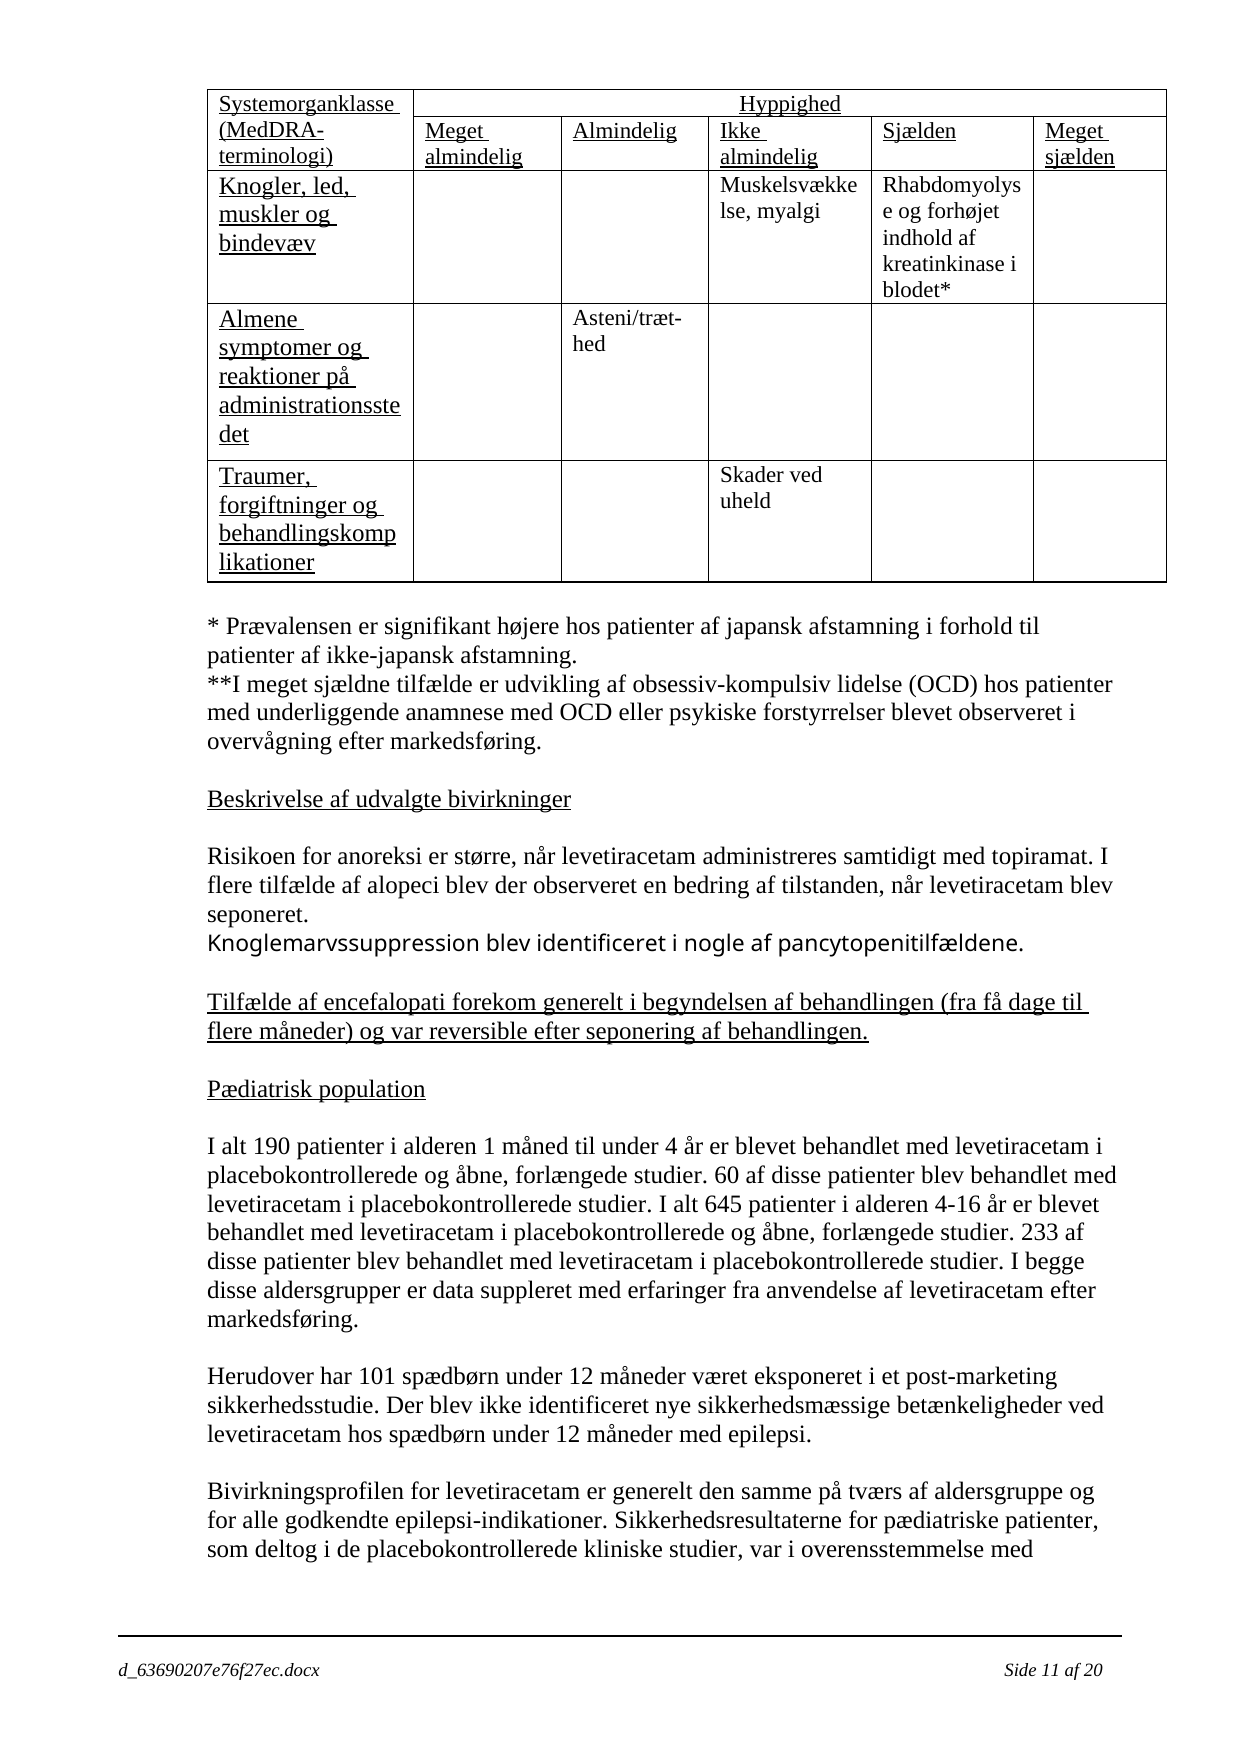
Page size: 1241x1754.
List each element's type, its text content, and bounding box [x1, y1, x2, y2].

table_cell Skader ved uheld [709, 461, 871, 581]
table_cell Asteni/træt-hed [562, 304, 708, 460]
table_cell [872, 304, 1033, 460]
table_header Hyppighed [414, 90, 1166, 116]
table_cell [562, 171, 708, 303]
table_cell Ikke almindelig [709, 117, 871, 170]
table_cell Meget sjælden [1034, 117, 1166, 170]
table_cell Meget almindelig [414, 117, 561, 170]
table_cell [709, 304, 871, 460]
table_cell [872, 461, 1033, 581]
text Herudover har 101 spædbørn under 12 måneder været eksponeret i et post-marketing sikkerhedsstudie. Der blev ikke identificeret nye sikkerhedsmæssige betænkeligheder ved levetiracetam hos spædbørn under 12 måneder med epilepsi. [207, 1361, 1122, 1447]
table_cell Almindelig [562, 117, 708, 170]
table_cell Knogler, led, muskler og bindevæv [208, 171, 413, 303]
text I alt 190 patienter i alderen 1 måned til under 4 år er blevet behandlet med levetiracetam i placebokontrollerede og åbne, forlængede studier. 60 af disse patienter blev behandlet med levetiracetam i placebokontrollerede studier. I alt 645 patienter i alderen 4-16 år er blevet behandlet med levetiracetam i placebokontrollerede og åbne, forlængede studier. 233 af disse patienter blev behandlet med levetiracetam i placebokontrollerede studier. I begge disse aldersgrupper er data suppleret med erfaringer fra anvendelse af levetiracetam efter markedsføring. [207, 1131, 1122, 1332]
text **I meget sjældne tilfælde er udvikling af obsessiv-kompulsiv lidelse (OCD) hos patienter med underliggende anamnese med OCD eller psykiske forstyrrelser blevet observeret i overvågning efter markedsføring. [207, 669, 1122, 755]
text Tilfælde af encefalopati forekom generelt i begyndelsen af behandlingen (fra få dage til flere måneder) og var reversible efter seponering af behandlingen. [207, 987, 1122, 1045]
table_cell Rhabdomyolyse og forhøjet indhold af kreatinkinase i blodet* [872, 171, 1033, 303]
text Pædiatrisk population [207, 1074, 1122, 1102]
text Knoglemarvssuppression blev identificeret i nogle af pancytopenitilfældene. [207, 927, 1122, 959]
table_cell [1034, 304, 1166, 460]
table_cell [414, 171, 561, 303]
table_cell [414, 461, 561, 581]
table_cell [562, 461, 708, 581]
table_cell Muskelsvækkelse, myalgi [709, 171, 871, 303]
table_header Systemorganklasse (MedDRA-terminologi) [208, 90, 413, 170]
table_cell Sjælden [872, 117, 1033, 170]
table_cell [1034, 171, 1166, 303]
text Risikoen for anoreksi er større, når levetiracetam administreres samtidigt med topiramat. I flere tilfælde af alopeci blev der observeret en bedring af tilstanden, når levetiracetam blev seponeret. [207, 841, 1122, 927]
table_cell [1034, 461, 1166, 581]
text * Prævalensen er signifikant højere hos patienter af japansk afstamning i forhold til patienter af ikke-japansk afstamning. [207, 611, 1122, 669]
text Beskrivelse af udvalgte bivirkninger [118, 784, 1122, 812]
table_cell [414, 304, 561, 460]
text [207, 1476, 1122, 1562]
table_cell Almene symptomer og reaktioner på administrationsstedet [208, 304, 413, 460]
table_cell Traumer, forgiftninger og behandlingskomplikationer [208, 461, 413, 581]
